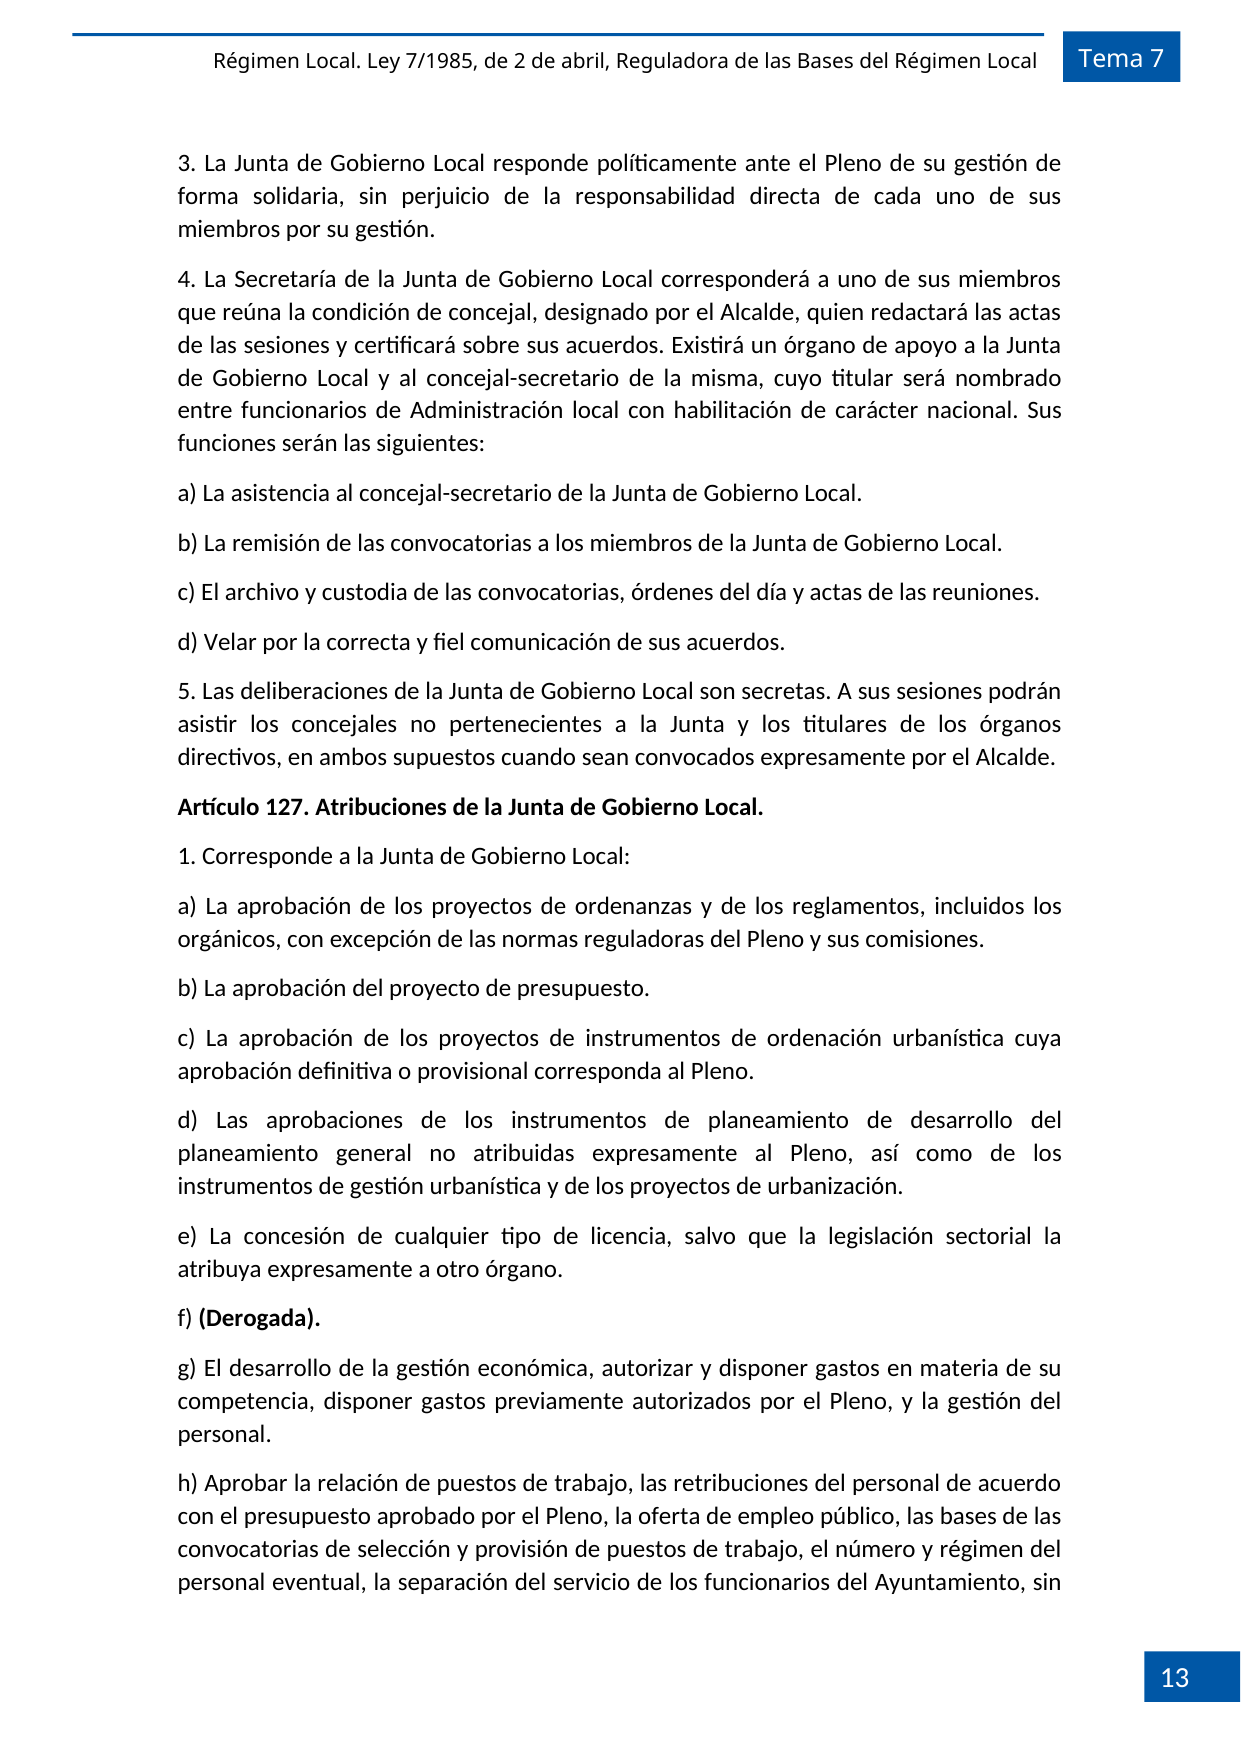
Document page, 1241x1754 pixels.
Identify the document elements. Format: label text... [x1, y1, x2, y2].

text 3. La Junta de Gobierno Local responde políticamente ante el Pleno de su gestión de forma solidaria, sin perjuicio de la responsabilidad directa de cada uno de sus miembros por su gestión. [177, 148, 1063, 244]
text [177, 1468, 1063, 1597]
text a) La asistencia al concejal-secretario de la Junta de Gobierno Local. [177, 477, 1063, 508]
text d) Velar por la correcta y fiel comunicación de sus acuerdos. [177, 626, 1063, 656]
text e) La concesión de cualquier tipo de licencia, salvo que la legislación sectorial la atribuya expresamente a otro órgano. [177, 1220, 1063, 1283]
text Artículo 127. Atribuciones de la Junta de Gobierno Local. [177, 791, 1063, 821]
text 1. Corresponde a la Junta de Gobierno Local: [177, 841, 1063, 871]
text b) La aprobación del proyecto de presupuesto. [177, 973, 1063, 1003]
text d) Las aprobaciones de los instrumentos de planeamiento de desarrollo del planeamiento general no atribuidas expresamente al Pleno, así como de los instrumentos de gestión urbanística y de los proyectos de urbanización. [177, 1105, 1063, 1201]
text f) (Derogada). [177, 1303, 1063, 1333]
text c) La aprobación de los proyectos de instrumentos de ordenación urbanística cuya aprobación definitiva o provisional corresponda al Pleno. [177, 1022, 1063, 1086]
text g) El desarrollo de la gestión económica, autorizar y disponer gastos en materia de su competencia, disponer gastos previamente autorizados por el Pleno, y la gestión del personal. [177, 1352, 1063, 1448]
text b) La remisión de las convocatorias a los miembros de la Junta de Gobierno Local. [177, 527, 1063, 557]
text 4. La Secretaría de la Junta de Gobierno Local corresponderá a uno de sus miembros que reúna la condición de concejal, designado por el Alcalde, quien redactará las actas de las sesiones y certificará sobre sus acuerdos. Existirá un órgano de apoyo a la Junta de Gobierno Local y al concejal-secretario de la misma, cuyo titular será nombrado entre funcionarios de Administración local con habilitación de carácter nacional. Sus funciones serán las siguientes: [177, 263, 1063, 458]
text a) La aprobación de los proyectos de ordenanzas y de los reglamentos, incluidos los orgánicos, con excepción de las normas reguladoras del Pleno y sus comisiones. [177, 890, 1063, 953]
text 5. Las deliberaciones de la Junta de Gobierno Local son secretas. A sus sesiones podrán asistir los concejales no pertenecientes a la Junta y los titulares de los órganos directivos, en ambos supuestos cuando sean convocados expresamente por el Alcalde. [177, 676, 1063, 772]
text c) El archivo y custodia de las convocatorias, órdenes del día y actas de las reuniones. [177, 576, 1063, 607]
